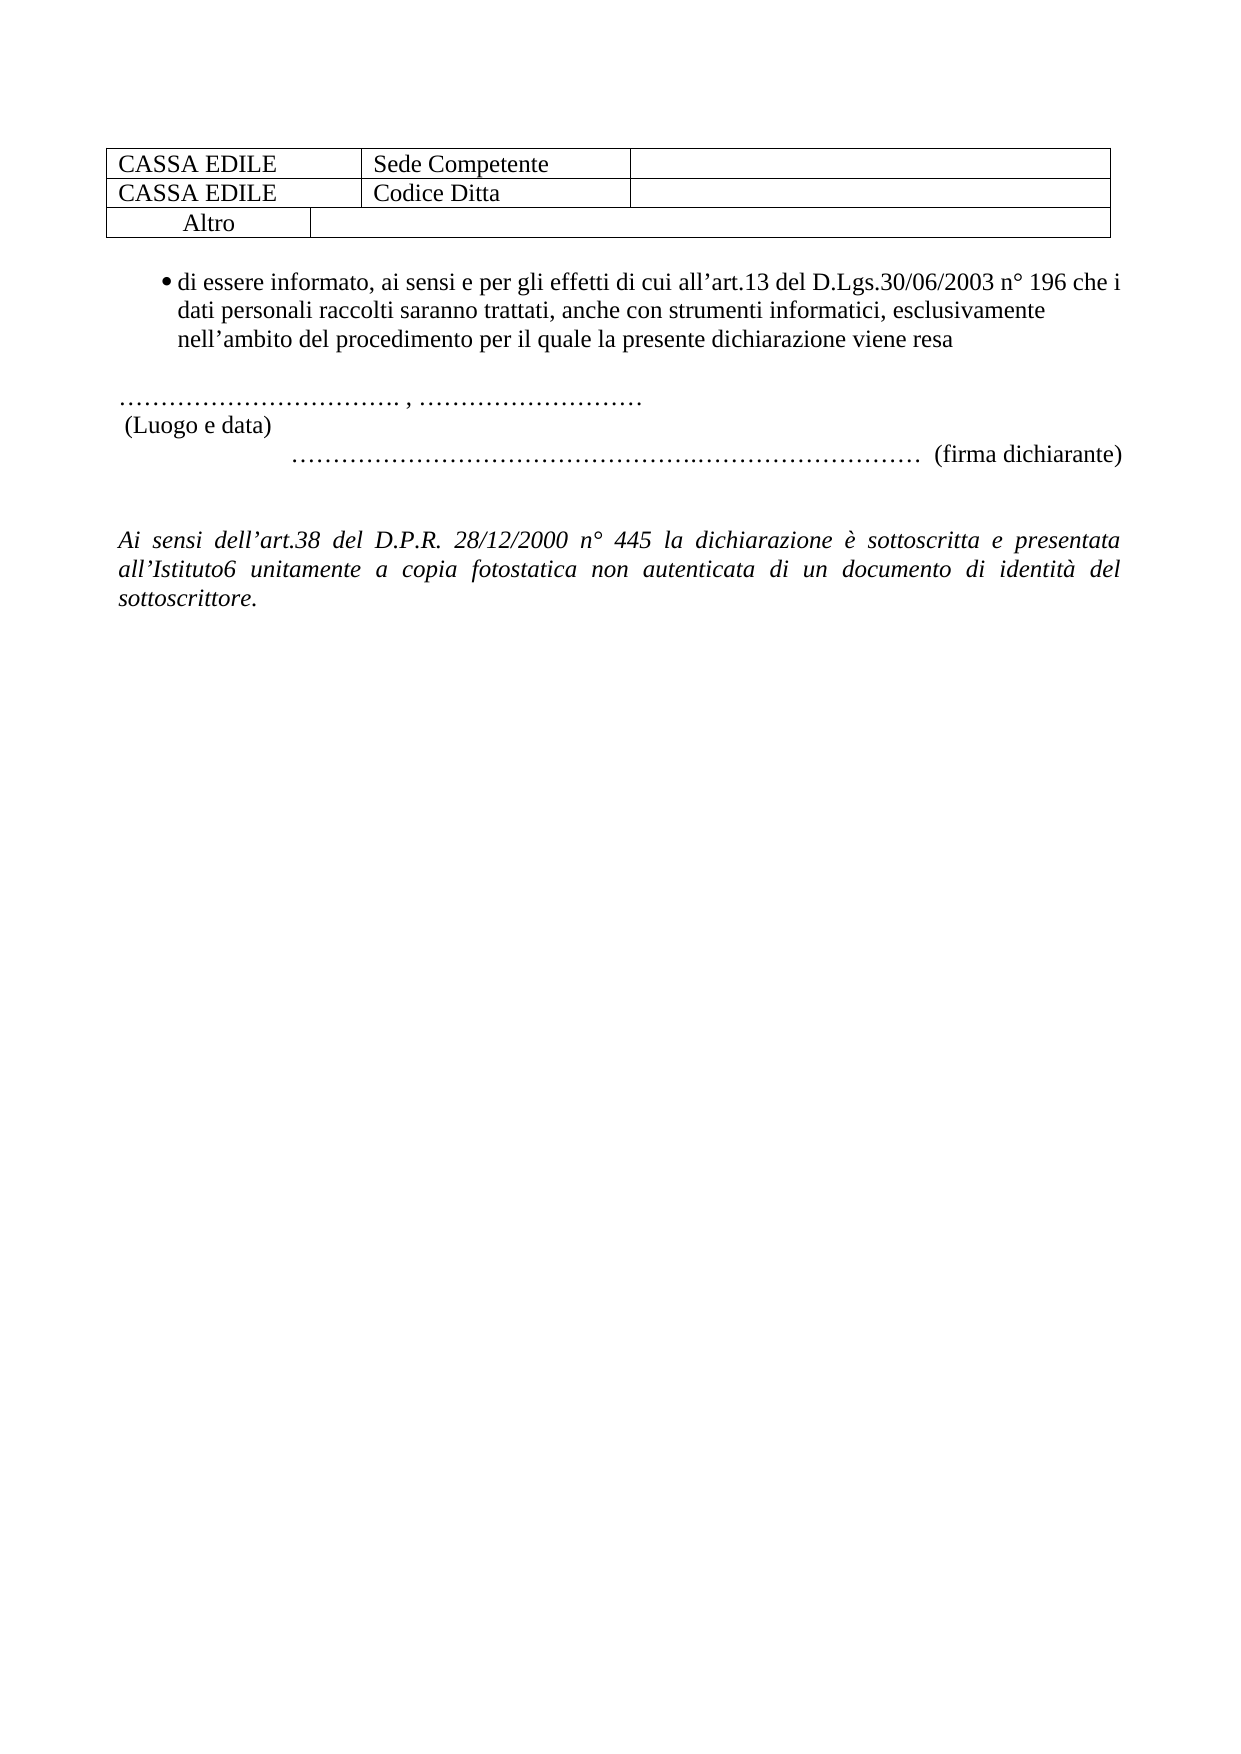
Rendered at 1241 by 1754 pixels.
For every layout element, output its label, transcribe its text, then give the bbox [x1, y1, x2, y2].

table_cell CASSA EDILE [107, 149, 361, 177]
list di essere informato, ai sensi e per gli effetti di cui all’art.13 del D.Lgs.30/06/2003 n° 196 che i dati personali raccolti saranno trattati, anche con strumenti informatici, esclusivamente nell’ambito del procedimento per il quale la presente dichiarazione viene resa [162, 267, 1122, 353]
text (Luogo e data) [118, 411, 1122, 439]
table_cell Codice Ditta [362, 179, 630, 207]
table_cell Altro [107, 208, 310, 237]
text Ai sensi dell’art.38 del D.P.R. 28/12/2000 n° 445 la dichiarazione è sottoscritta e presentata all’Istituto6 unitamente a copia fotostatica non autenticata di un documento di identità del sottoscrittore. [118, 526, 1122, 612]
table_cell [311, 208, 1110, 237]
table_cell CASSA EDILE [107, 179, 361, 207]
text ……………………………. , ……………………… [118, 382, 1122, 411]
text ………………………………………….……………………… (firma dichiarante) [118, 439, 1122, 468]
table_cell [631, 179, 1110, 207]
table_cell Sede Competente [362, 149, 630, 177]
table_cell [631, 149, 1110, 177]
